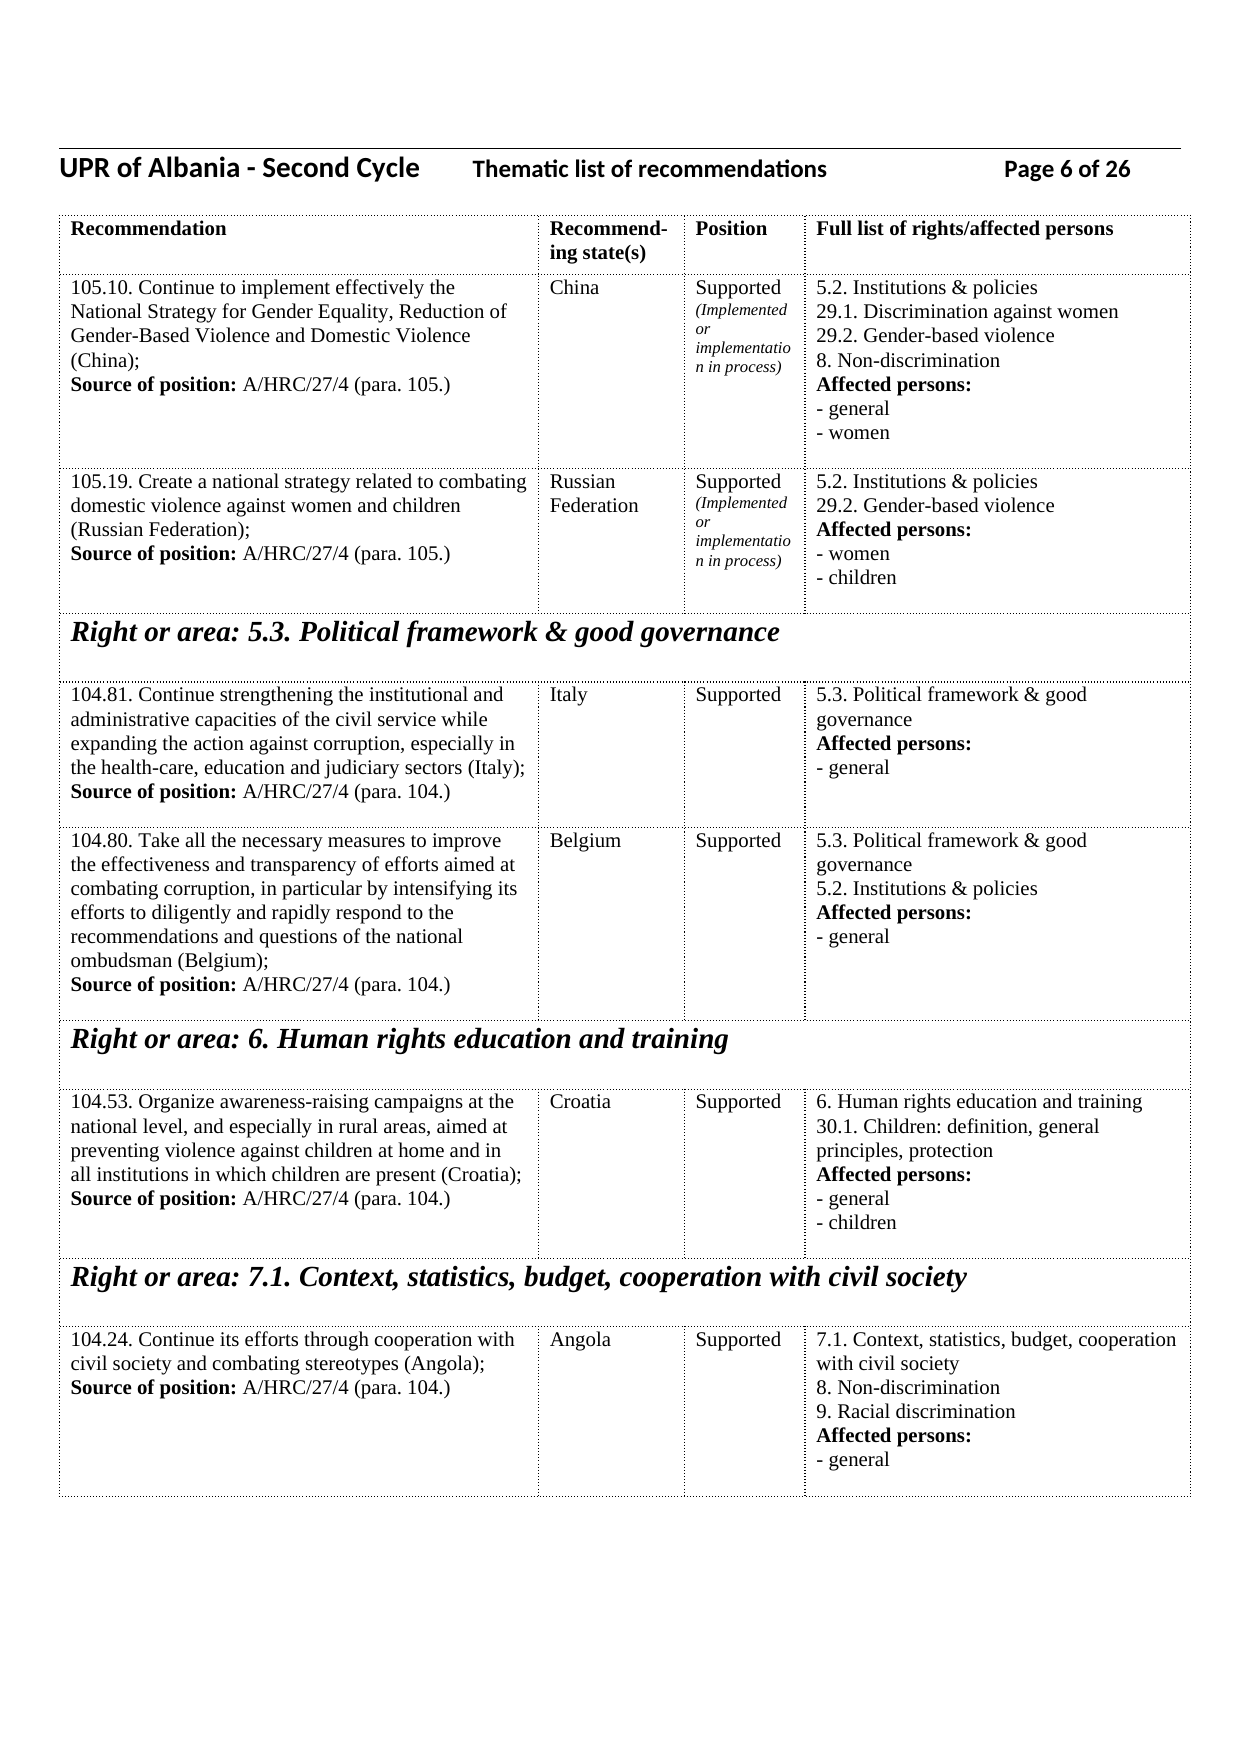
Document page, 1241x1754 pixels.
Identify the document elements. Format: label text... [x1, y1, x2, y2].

table_cell 7.1. Context, statistics, budget, cooperation with civil society 8. Non-discrimination 9. Racial discrimination Affected persons: - general [805, 1326, 1190, 1496]
table_cell Supported [684, 827, 805, 1020]
table_cell 105.19. Create a national strategy related to combating domestic violence against women and children (Russian Federation); Source of position: A/HRC/27/4 (para. 105.) [59, 468, 538, 613]
table_cell 104.53. Organize awareness-raising campaigns at the national level, and especially in rural areas, aimed at preventing violence against children at home and in all institutions in which children are present (Croatia); Source of position: A/HRC/27/4 (para. 104.) [59, 1089, 538, 1258]
table_cell Supported [684, 1326, 805, 1496]
table_cell Supported (Implemented or implementation in process) [684, 468, 805, 613]
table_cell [684, 274, 805, 468]
table_cell Croatia [538, 1089, 684, 1258]
table_header Recommend-ing state(s) [538, 215, 684, 274]
table_header Position [684, 215, 805, 274]
table_cell 105.10. Continue to implement effectively the National Strategy for Gender Equality, Reduction of Gender-Based Violence and Domestic Violence (China); Source of position: A/HRC/27/4 (para. 105.) [59, 274, 538, 468]
table_cell 104.80. Take all the necessary measures to improve the effectiveness and transparency of efforts aimed at combating corruption, in particular by intensifying its efforts to diligently and rapidly respond to the recommendations and questions of the national ombudsman (Belgium); Source of position: A/HRC/27/4 (para. 104.) [59, 827, 538, 1020]
table_header Full list of rights/affected persons [805, 215, 1190, 274]
table_cell 104.81. Continue strengthening the institutional and administrative capacities of the civil service while expanding the action against corruption, especially in the health-care, education and judiciary sectors (Italy); Source of position: A/HRC/27/4 (para. 104.) [59, 681, 538, 827]
table_cell Right or area: 7.1. Context, statistics, budget, cooperation with civil society [59, 1258, 1190, 1326]
table_cell 5.3. Political framework & good governance Affected persons: - general [805, 681, 1190, 827]
table_cell Italy [538, 681, 684, 827]
table_cell 6. Human rights education and training 30.1. Children: definition, general principles, protection Affected persons: - general - children [805, 1089, 1190, 1258]
table_cell Right or area: 5.3. Political framework & good governance [59, 613, 1190, 681]
table_cell Russian Federation [538, 468, 684, 613]
table_cell Angola [538, 1326, 684, 1496]
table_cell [805, 274, 1190, 468]
table_cell Supported [684, 1089, 805, 1258]
table_header Recommendation [59, 215, 538, 274]
table_cell 104.24. Continue its efforts through cooperation with civil society and combating stereotypes (Angola); Source of position: A/HRC/27/4 (para. 104.) [59, 1326, 538, 1496]
table_cell Belgium [538, 827, 684, 1020]
table_cell Supported [684, 681, 805, 827]
table_cell China [538, 274, 684, 468]
table_cell 5.3. Political framework & good governance 5.2. Institutions & policies Affected persons: - general [805, 827, 1190, 1020]
table_cell 5.2. Institutions & policies 29.2. Gender-based violence Affected persons: - women - children [805, 468, 1190, 613]
table_cell Right or area: 6. Human rights education and training [59, 1020, 1190, 1088]
